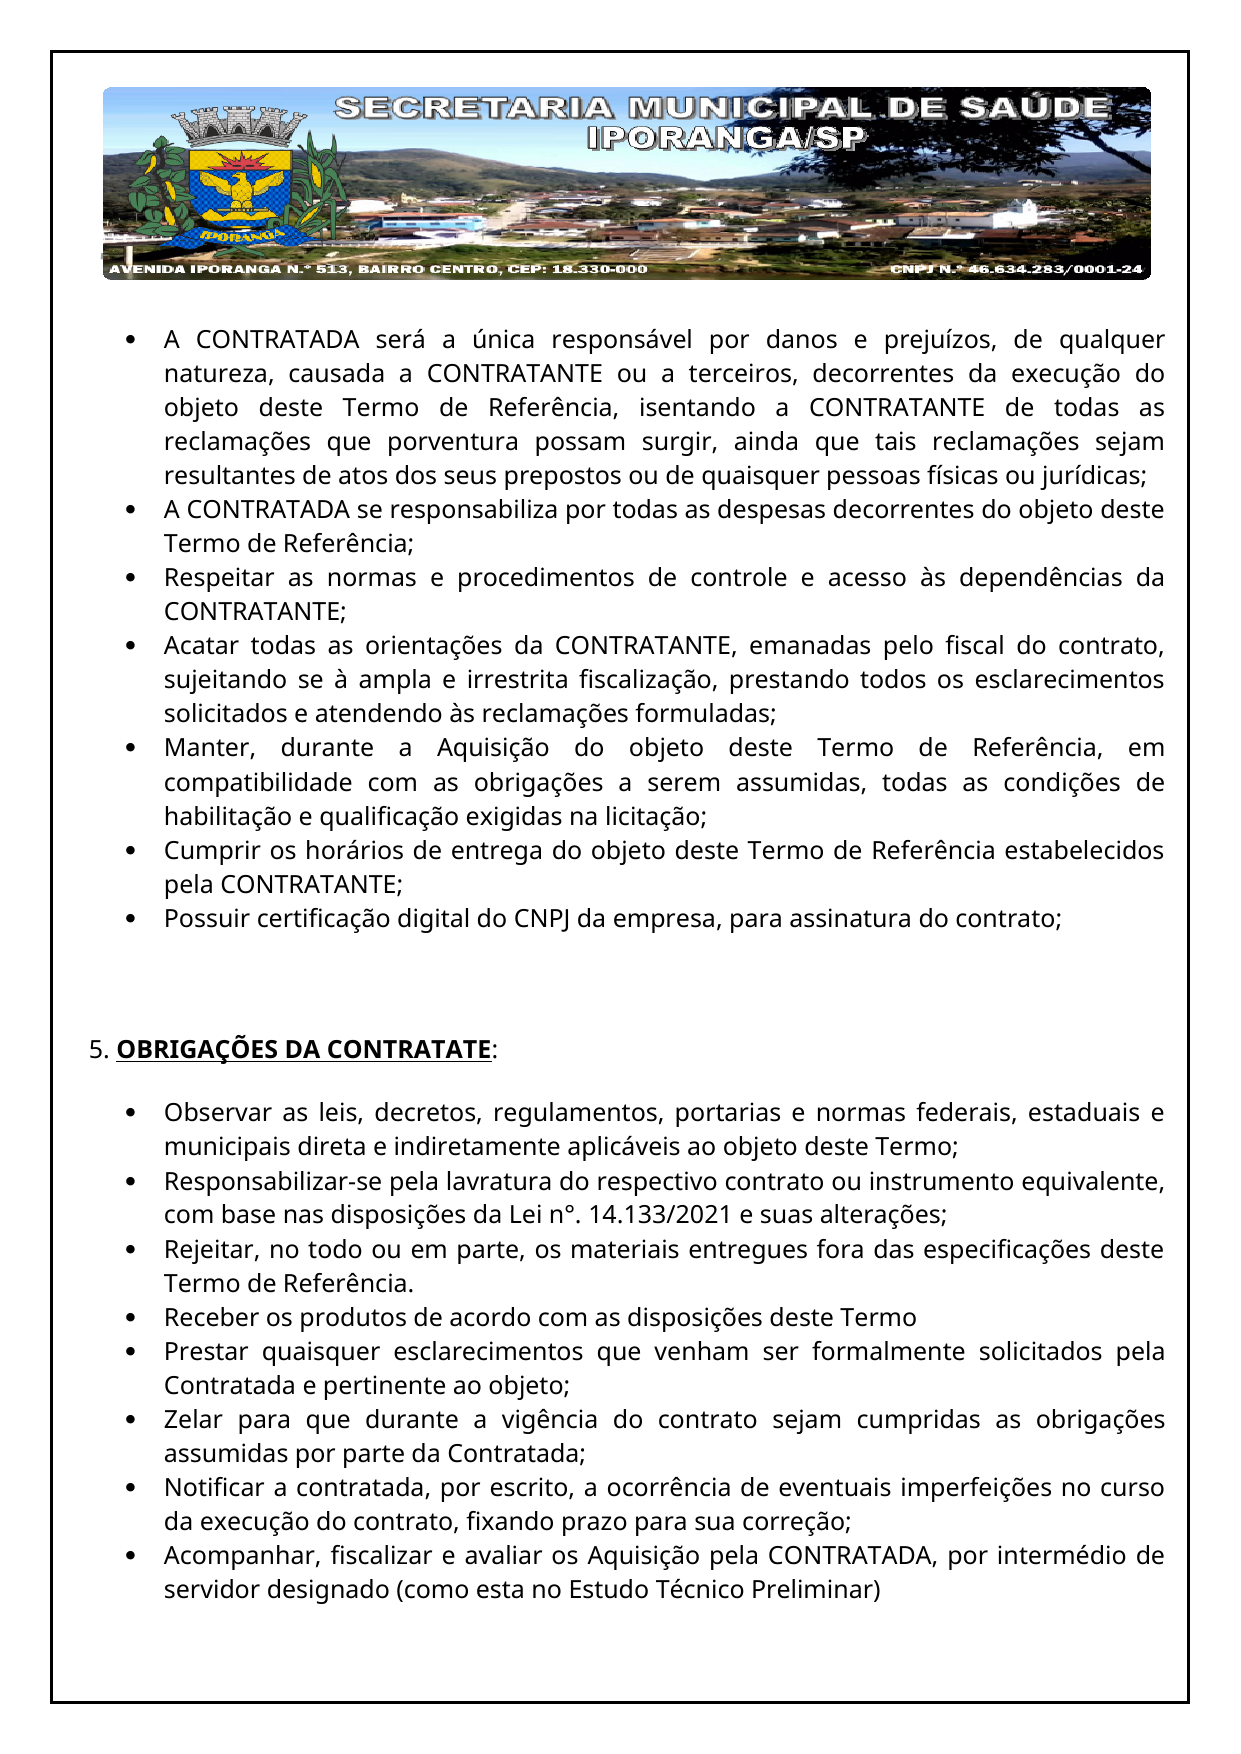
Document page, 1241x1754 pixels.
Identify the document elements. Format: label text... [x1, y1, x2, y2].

list Observar as leis, decretos, regulamentos, portarias e normas federais, estaduais e municipais direta e indiretamente aplicáveis ao objeto deste Termo; [126, 1095, 1166, 1163]
picture [88, 73, 1167, 293]
list Possuir certificação digital do CNPJ da empresa, para assinatura do contrato; [126, 900, 1166, 934]
list A CONTRATADA se responsabiliza por todas as despesas decorrentes do objeto deste Termo de Referência; [126, 492, 1166, 560]
list Manter, durante a Aquisição do objeto deste Termo de Referência, em compatibilidade com as obrigações a serem assumidas, todas as condições de habilitação e qualificação exigidas na licitação; [126, 730, 1166, 832]
list Acatar todas as orientações da CONTRATANTE, emanadas pelo fiscal do contrato, sujeitando se à ampla e irrestrita fiscalização, prestando todos os esclarecimentos solicitados e atendendo às reclamações formuladas; [126, 628, 1166, 730]
list Respeitar as normas e procedimentos de controle e acesso às dependências da CONTRATANTE; [126, 560, 1166, 628]
list Prestar quaisquer esclarecimentos que venham ser formalmente solicitados pela Contratada e pertinente ao objeto; [126, 1333, 1166, 1402]
list Rejeitar, no todo ou em parte, os materiais entregues fora das especificações deste Termo de Referência. [126, 1231, 1166, 1299]
list A CONTRATADA será a única responsável por danos e prejuízos, de qualquer natureza, causada a CONTRATANTE ou a terceiros, decorrentes da execução do objeto deste Termo de Referência, isentando a CONTRATANTE de todas as reclamações que porventura possam surgir, ainda que tais reclamações sejam resultantes de atos dos seus prepostos ou de quaisquer pessoas físicas ou jurídicas; [126, 321, 1166, 492]
list Acompanhar, fiscalizar e avaliar os Aquisição pela CONTRATADA, por intermédio de servidor designado (como esta no Estudo Técnico Preliminar) [126, 1538, 1166, 1606]
list Cumprir os horários de entrega do objeto deste Termo de Referência estabelecidos pela CONTRATANTE; [126, 832, 1166, 900]
text 5. OBRIGAÇÕES DA CONTRATATE: [89, 1032, 1166, 1066]
list Zelar para que durante a vigência do contrato sejam cumpridas as obrigações assumidas por parte da Contratada; [126, 1402, 1166, 1470]
list Responsabilizar-se pela lavratura do respectivo contrato ou instrumento equivalente, com base nas disposições da Lei n°. 14.133/2021 e suas alterações; [126, 1163, 1166, 1231]
list Receber os produtos de acordo com as disposições deste Termo [126, 1299, 1166, 1333]
list Notificar a contratada, por escrito, a ocorrência de eventuais imperfeições no curso da execução do contrato, fixando prazo para sua correção; [126, 1470, 1166, 1538]
